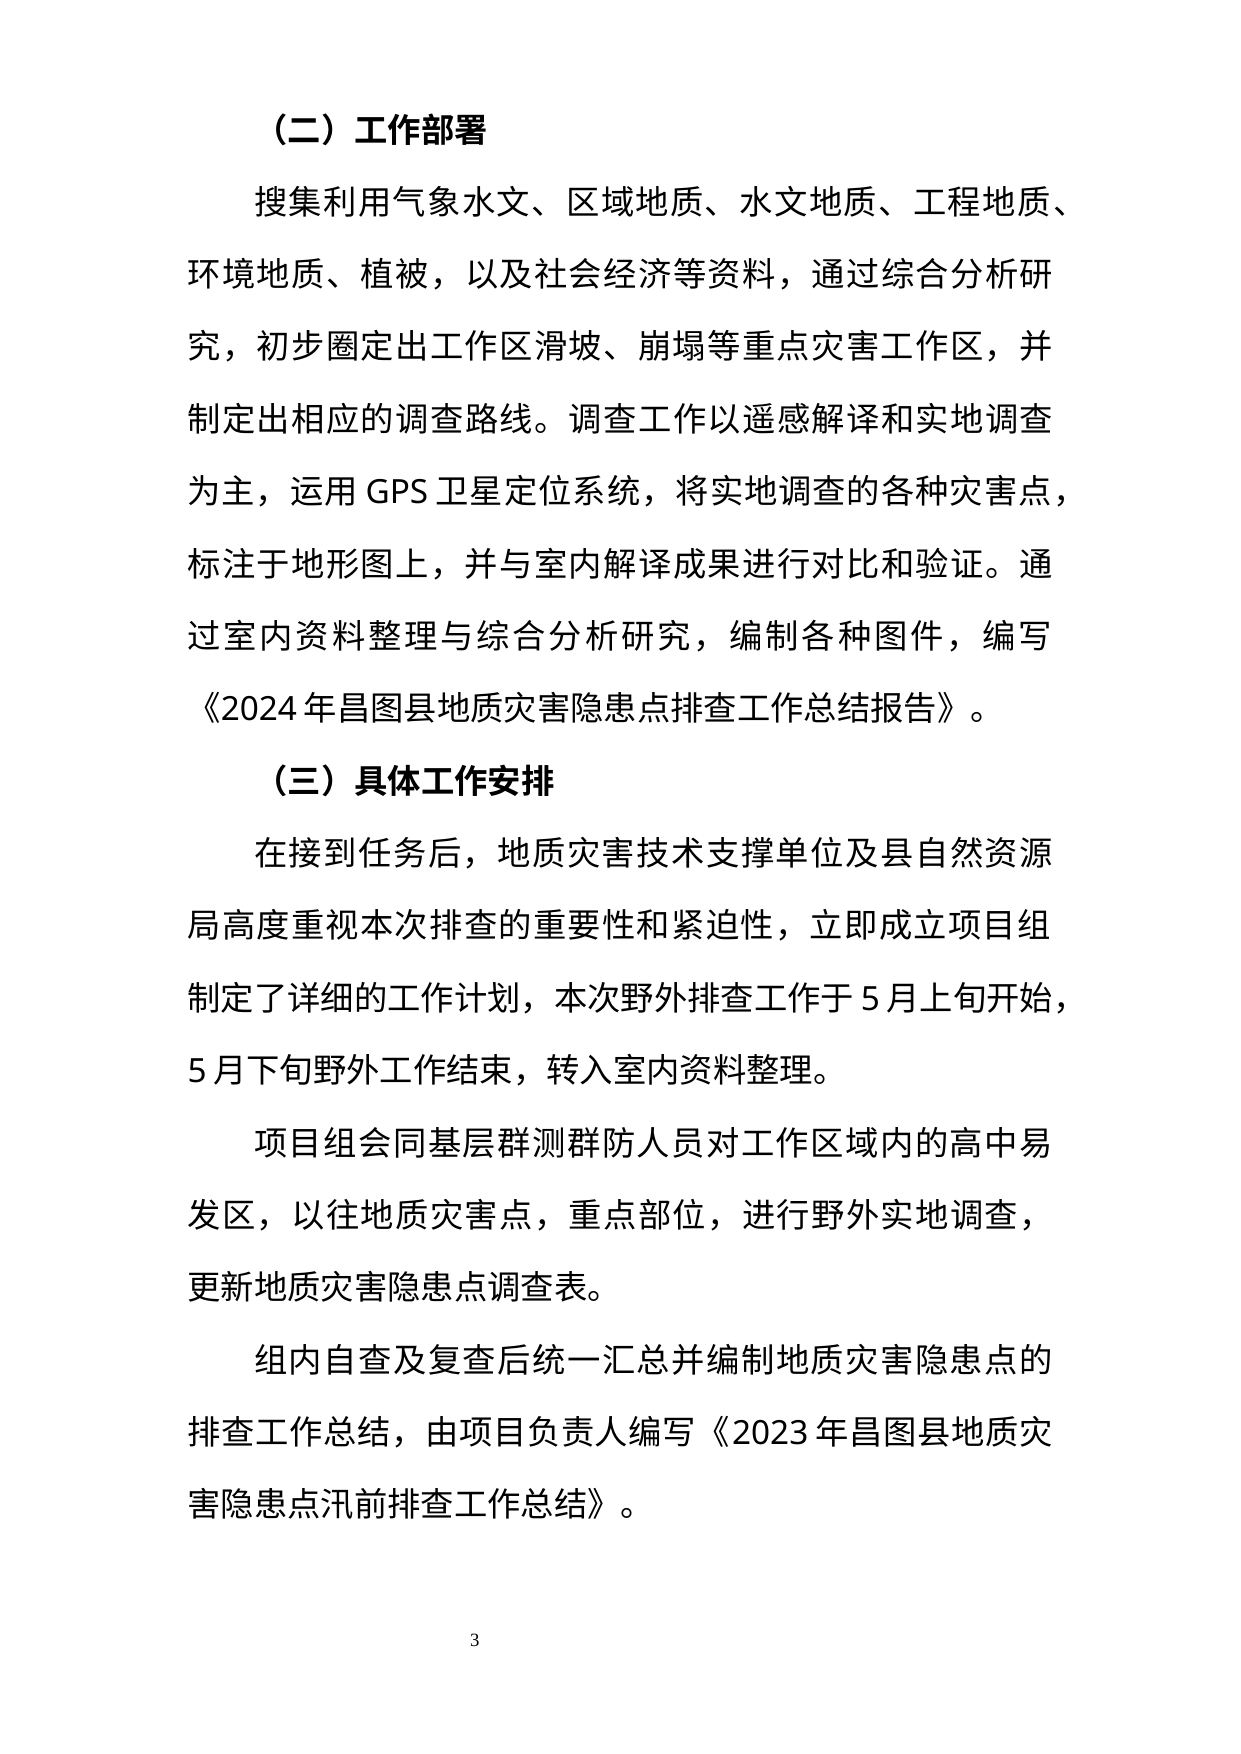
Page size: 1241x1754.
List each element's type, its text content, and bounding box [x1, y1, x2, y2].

text 组内自查及复查后统一汇总并编制地质灾害隐患点的排查工作总结，由项目负责人编写《2023年昌图县地质灾害隐患点汛前排查工作总结》。 [187, 1333, 1053, 1526]
subtitle （三）具体工作安排 [187, 754, 1053, 803]
text 搜集利用气象水文、区域地质、水文地质、工程地质、环境地质、植被，以及社会经济等资料，通过综合分析研究，初步圈定出工作区滑坡、崩塌等重点灾害工作区，并制定出相应的调查路线。调查工作以遥感解译和实地调查为主，运用GPS卫星定位系统，将实地调查的各种灾害点，标注于地形图上，并与室内解译成果进行对比和验证。通过室内资料整理与综合分析研究，编制各种图件，编写《2024年昌图县地质灾害隐患点排查工作总结报告》。 [187, 176, 1053, 730]
text 在接到任务后，地质灾害技术支撑单位及县自然资源局高度重视本次排查的重要性和紧迫性，立即成立项目组，制定了详细的工作计划，本次野外排查工作于5月上旬开始，5月下旬野外工作结束，转入室内资料整理。 [187, 827, 1053, 1092]
text 项目组会同基层群测群防人员对工作区域内的高中易发区，以往地质灾害点，重点部位，进行野外实地调查，更新地质灾害隐患点调查表。 [187, 1117, 1053, 1309]
subtitle （二）工作部署 [187, 103, 1053, 152]
